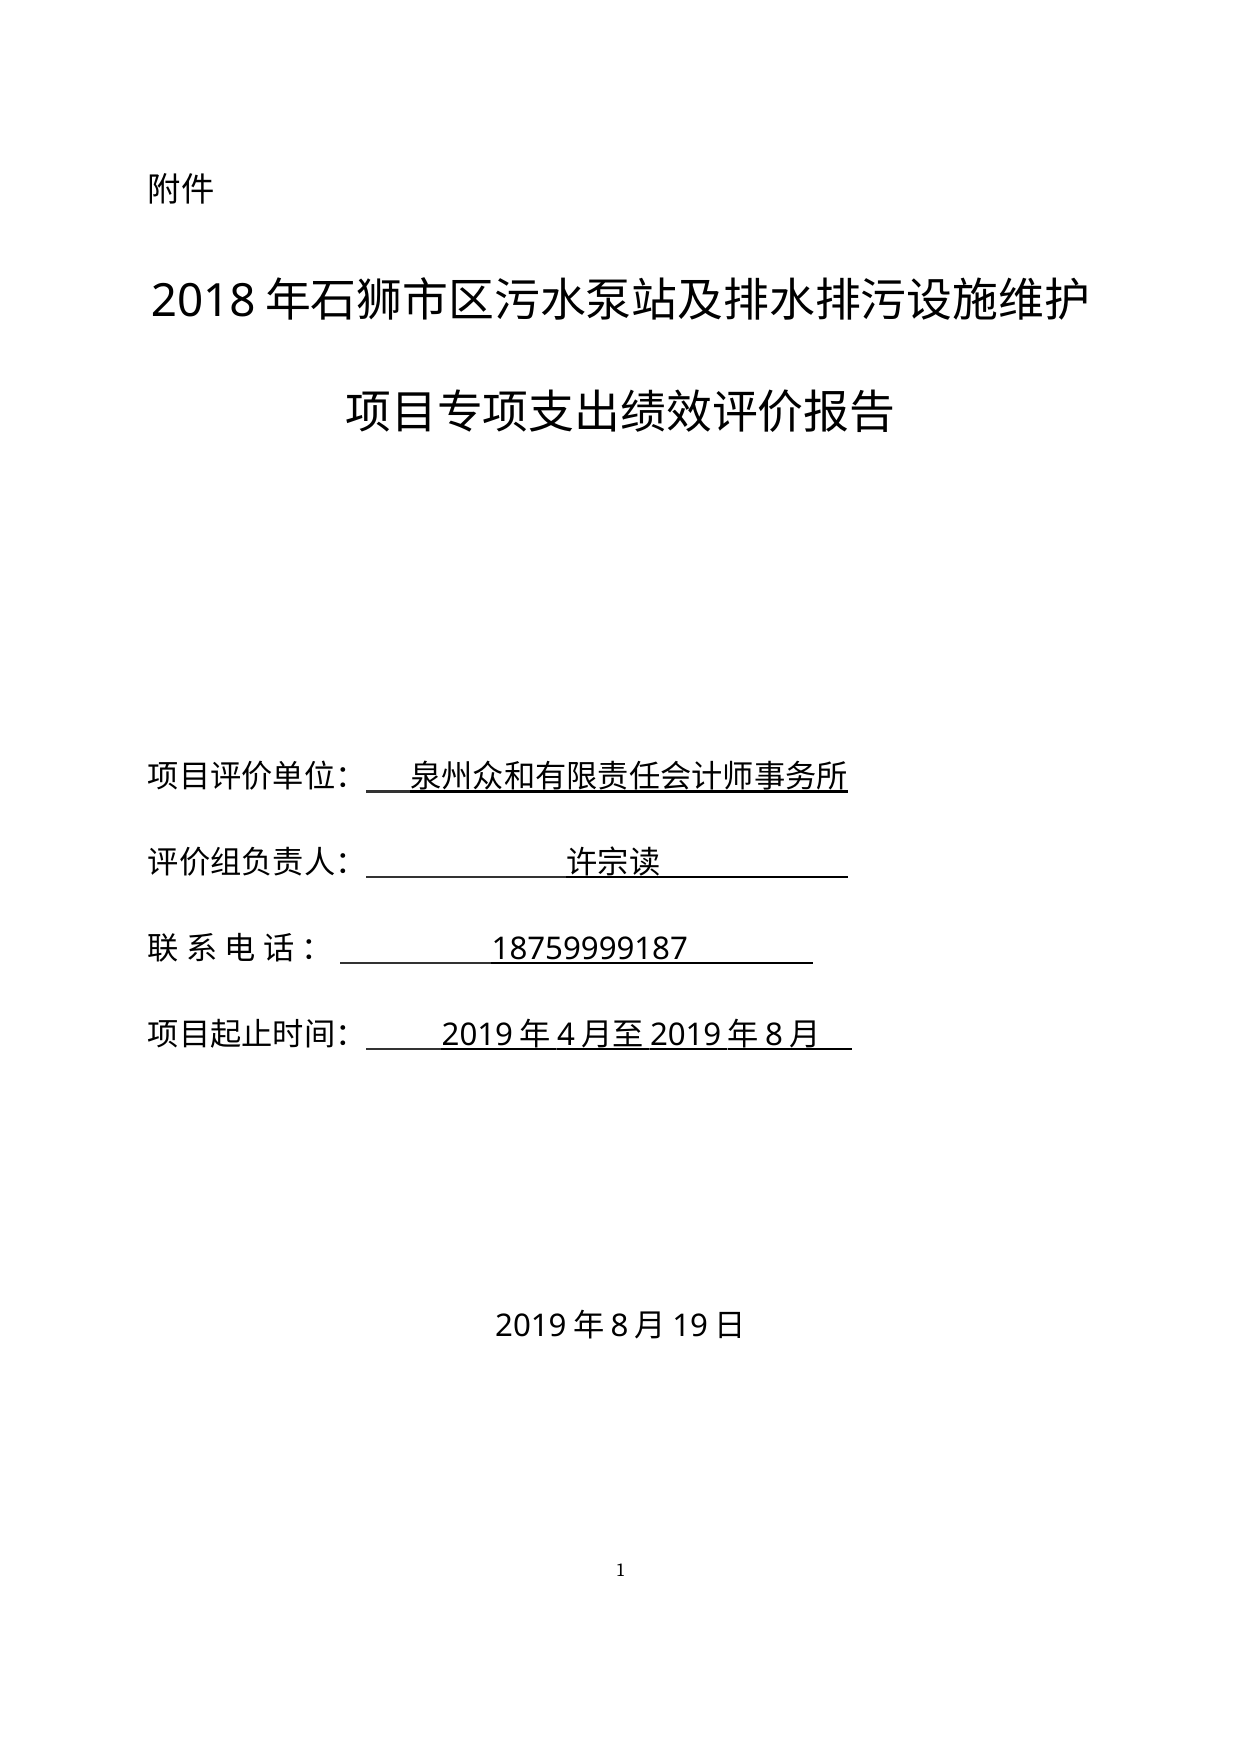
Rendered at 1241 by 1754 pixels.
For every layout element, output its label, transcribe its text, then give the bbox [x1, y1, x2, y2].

text 2018年石狮市区污水泵站及排水排污设施维护项目专项支出绩效评价报告 [148, 248, 1092, 457]
text 项目评价单位： 泉州众和有限责任会计师事务所 [148, 741, 1092, 806]
text 评价组负责人： 许宗读 [148, 827, 1092, 892]
text 项目起止时间： 2019年4月至2019年8月 [148, 999, 1092, 1064]
text 2019年8月19日 [148, 1290, 1092, 1355]
text 联系电话： 18759999187 [148, 913, 1092, 978]
text 附件 [148, 155, 1092, 220]
